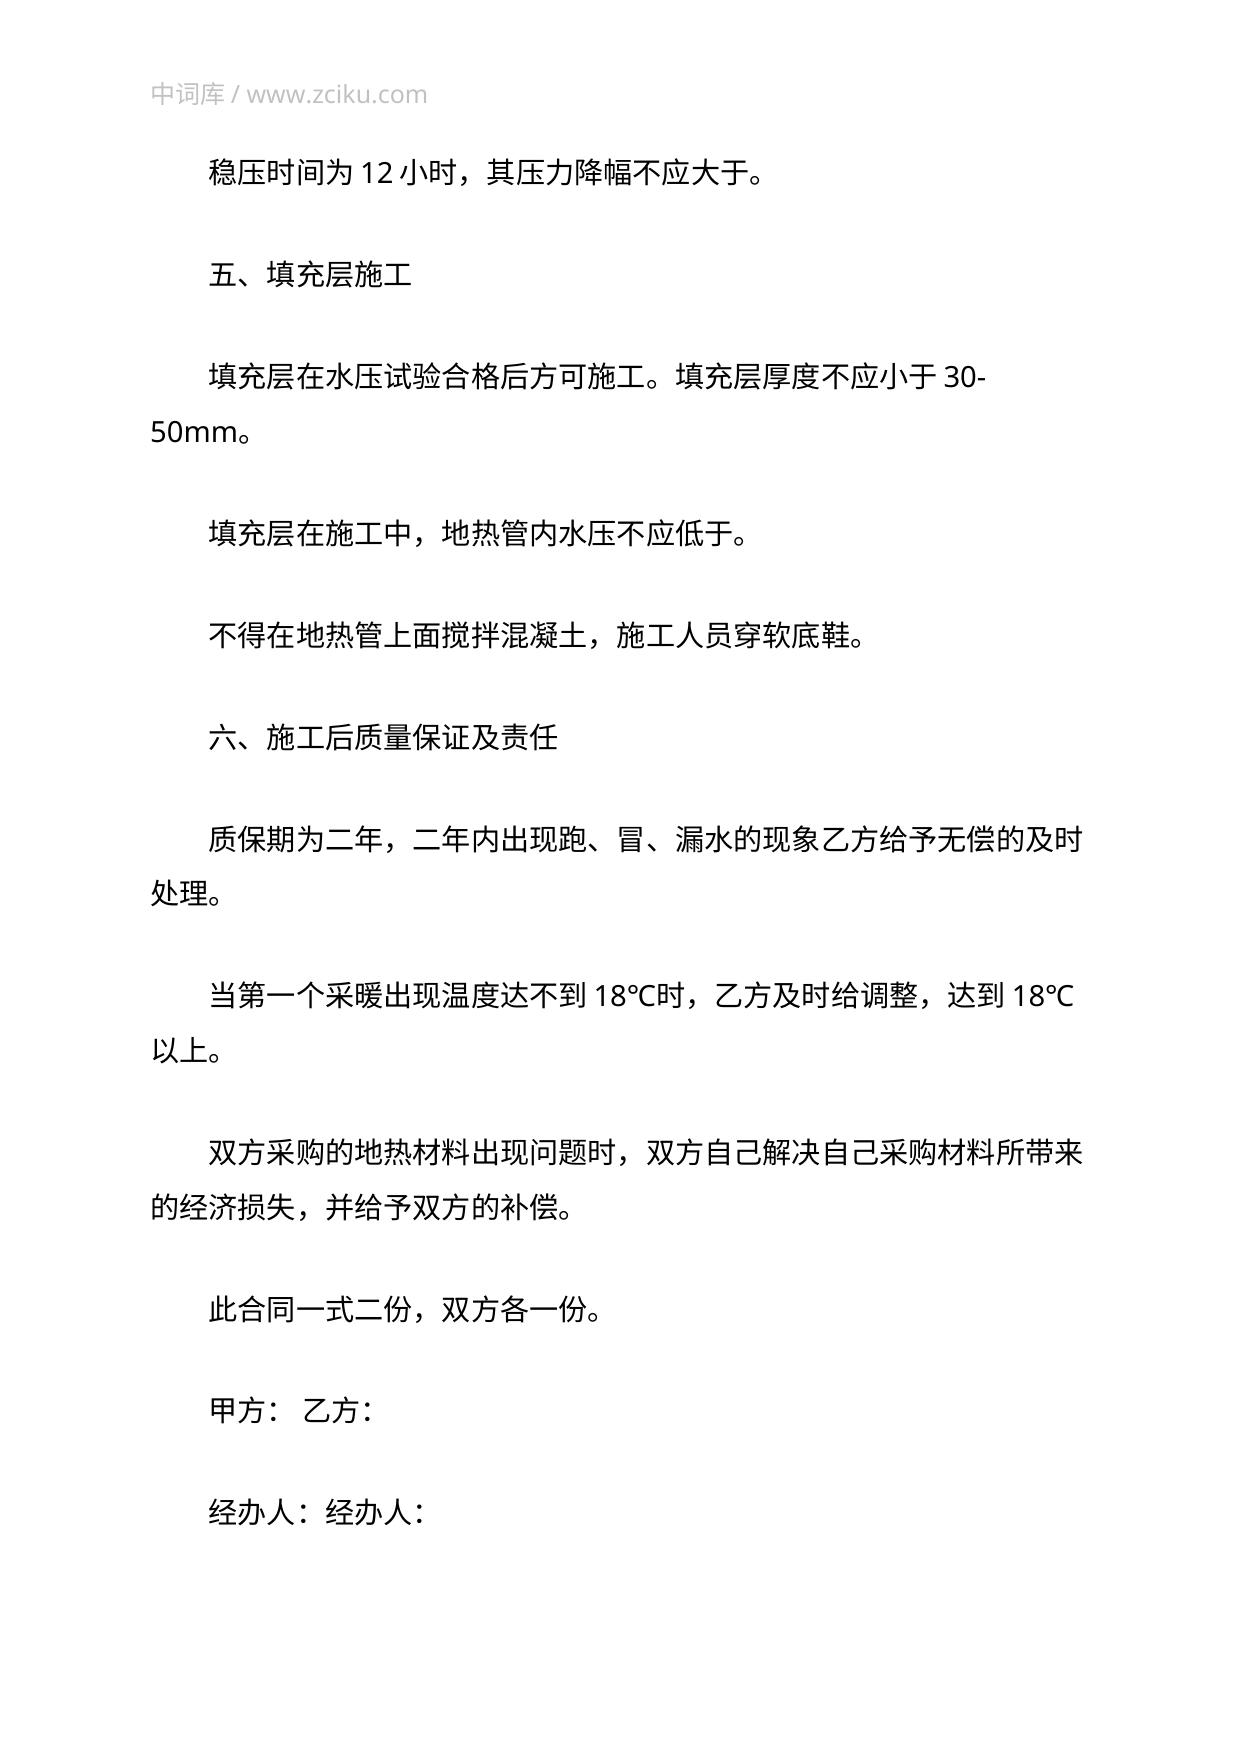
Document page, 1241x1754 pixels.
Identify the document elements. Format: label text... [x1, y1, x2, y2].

text 不得在地热管上面搅拌混凝土，施工人员穿软底鞋。 [150, 612, 1090, 655]
text 填充层在施工中，地热管内水压不应低于。 [150, 511, 1090, 553]
text 此合同一式二份，双方各一份。 [150, 1286, 1090, 1328]
text 当第一个采暖出现温度达不到18℃时，乙方及时给调整，达到18℃以上。 [150, 973, 1090, 1070]
text 甲方： 乙方： [150, 1388, 1090, 1430]
text 质保期为二年，二年内出现跑、冒、漏水的现象乙方给予无偿的及时处理。 [150, 816, 1090, 913]
text 经办人：经办人： [150, 1490, 1090, 1532]
text 稳压时间为12小时，其压力降幅不应大于。 [150, 150, 1090, 192]
text 填充层在水压试验合格后方可施工。填充层厚度不应小于30-50mm。 [150, 354, 1090, 451]
text 六、施工后质量保证及责任 [150, 714, 1090, 757]
text 五、填充层施工 [150, 252, 1090, 294]
text 双方采购的地热材料出现问题时，双方自己解决自己采购材料所带来的经济损失，并给予双方的补偿。 [150, 1129, 1090, 1227]
